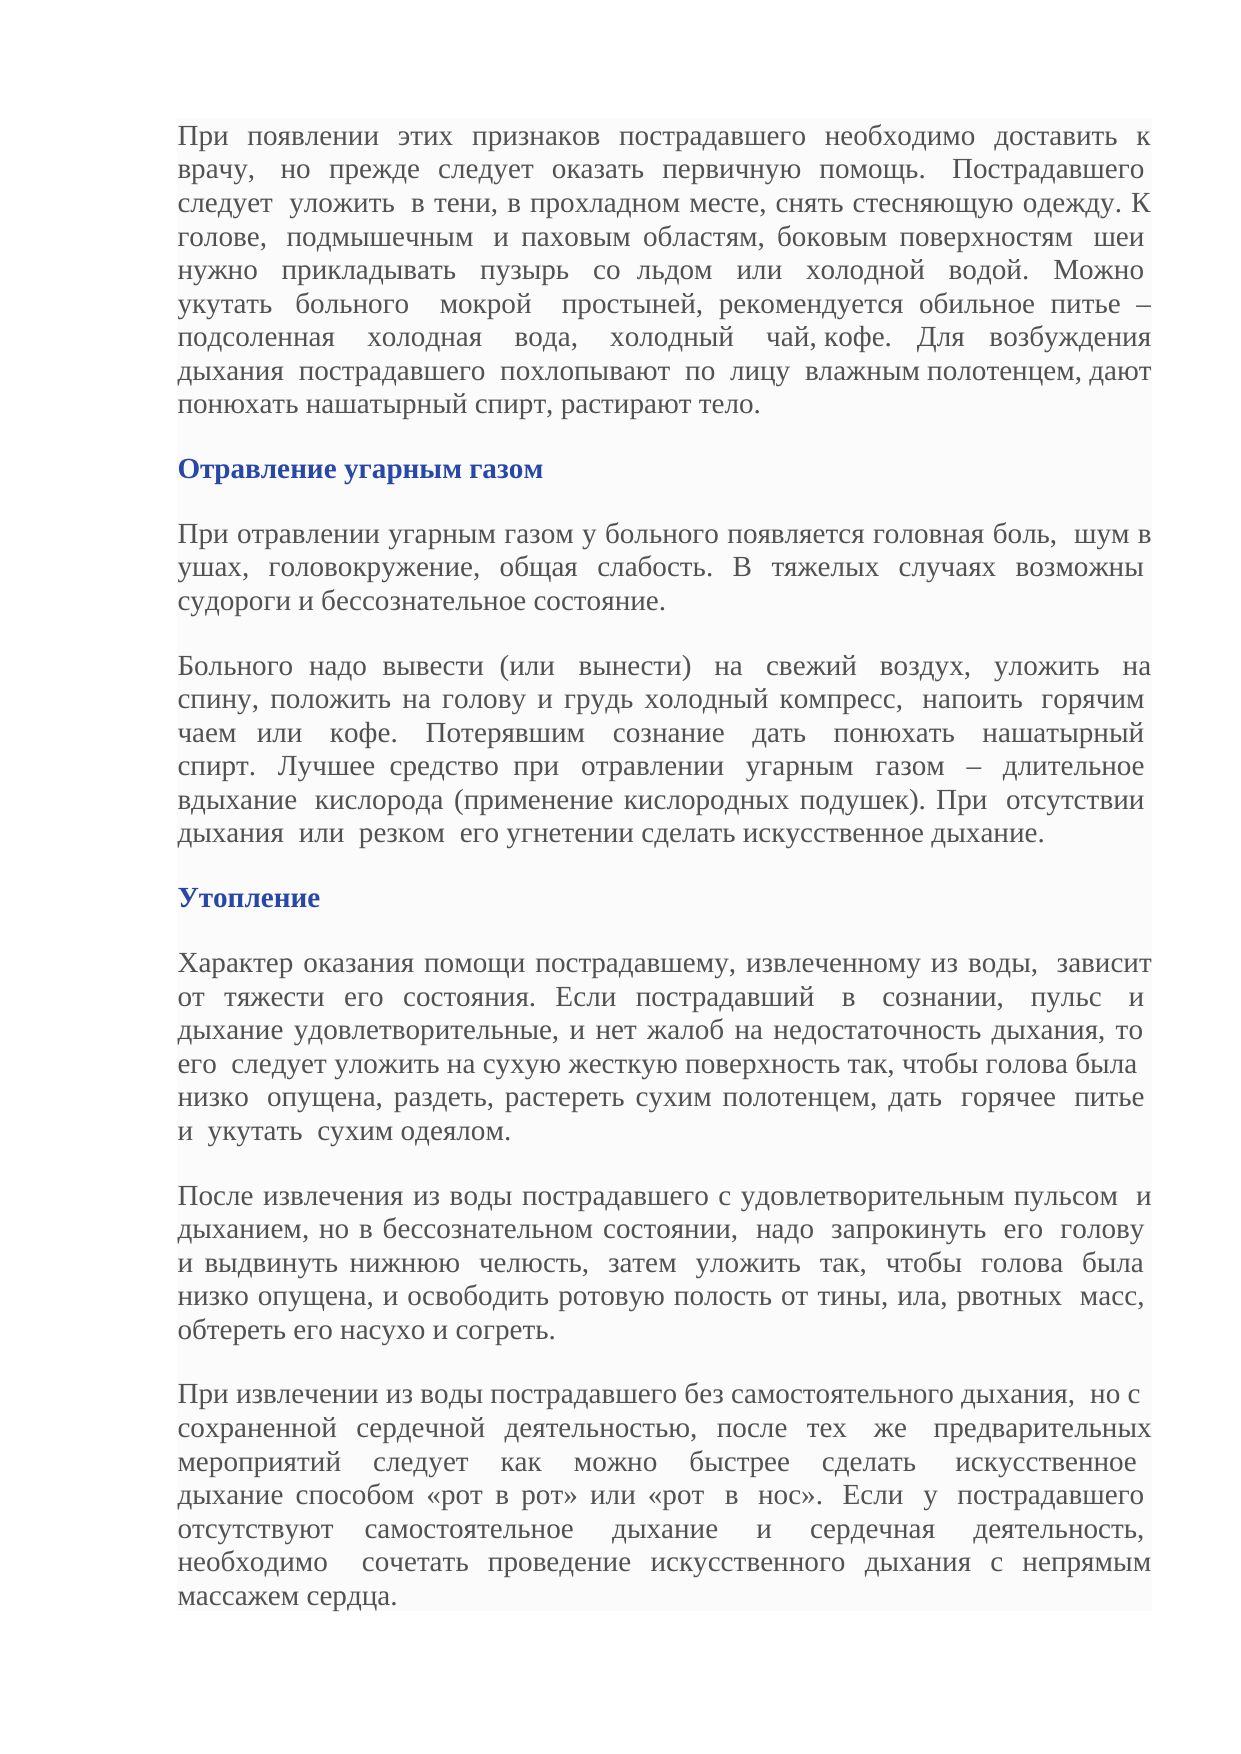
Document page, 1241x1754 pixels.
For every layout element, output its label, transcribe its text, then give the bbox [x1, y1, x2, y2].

text При отравлении угарным газом у больного появляется головная боль, шум в ушах, головокружение, общая слабость. В тяжелых случаях возможны судороги и бессознательное состояние. [177, 516, 1152, 617]
text При появлении этих признаков пострадавшего необходимо доставить к врачу, но прежде следует оказать первичную помощь. Пострадавшего следует уложить в тени, в прохладном месте, снять стесняющую одежду. К голове, подмышечным и паховым областям, боковым поверхностям шеи нужно прикладывать пузырь со льдом или холодной водой. Можно укутать больного мокрой простыней, рекомендуется обильное питье – подсоленная холодная вода, холодный чай, кофе. Для возбуждения дыхания пострадавшего похлопывают по лицу влажным полотенцем, дают понюхать нашатырный спирт, растирают тело. [177, 118, 1152, 420]
text Отравление угарным газом [177, 451, 1152, 485]
text Утопление [177, 880, 1152, 914]
text При извлечении из воды пострадавшего без самостоятельного дыхания, но с сохраненной сердечной деятельностью, после тех же предварительных мероприятий следует как можно быстрее сделать искусственное дыхание способом «рот в рот» или «рот в нос». Если у пострадавшего отсутствуют самостоятельное дыхание и сердечная деятельность, необходимо сочетать проведение искусственного дыхания с непрямым массажем сердца. [177, 1377, 1152, 1611]
text Больного надо вывести (или вынести) на свежий воздух, уложить на спину, положить на голову и грудь холодный компресс, напоить горячим чаем или кофе. Потерявшим сознание дать понюхать нашатырный спирт. Лучшее средство при отравлении угарным газом – длительное вдыхание кислорода (применение кислородных подушек). При отсутствии дыхания или резком его угнетении сделать искусственное дыхание. [177, 648, 1152, 849]
text Характер оказания помощи пострадавшему, извлеченному из воды, зависит от тяжести его состояния. Если пострадавший в сознании, пульс и дыхание удовлетворительные, и нет жалоб на недостаточность дыхания, то его следует уложить на сухую жесткую поверхность так, чтобы голова была низко опущена, раздеть, растереть сухим полотенцем, дать горячее питье и укутать сухим одеялом. [177, 945, 1152, 1146]
text После извлечения из воды пострадавшего с удовлетворительным пульсом и дыханием, но в бессознательном состоянии, надо запрокинуть его голову и выдвинуть нижнюю челюсть, затем уложить так, чтобы голова была низко опущена, и освободить ротовую полость от тины, ила, рвотных масс, обтереть его насухо и согреть. [177, 1178, 1152, 1345]
